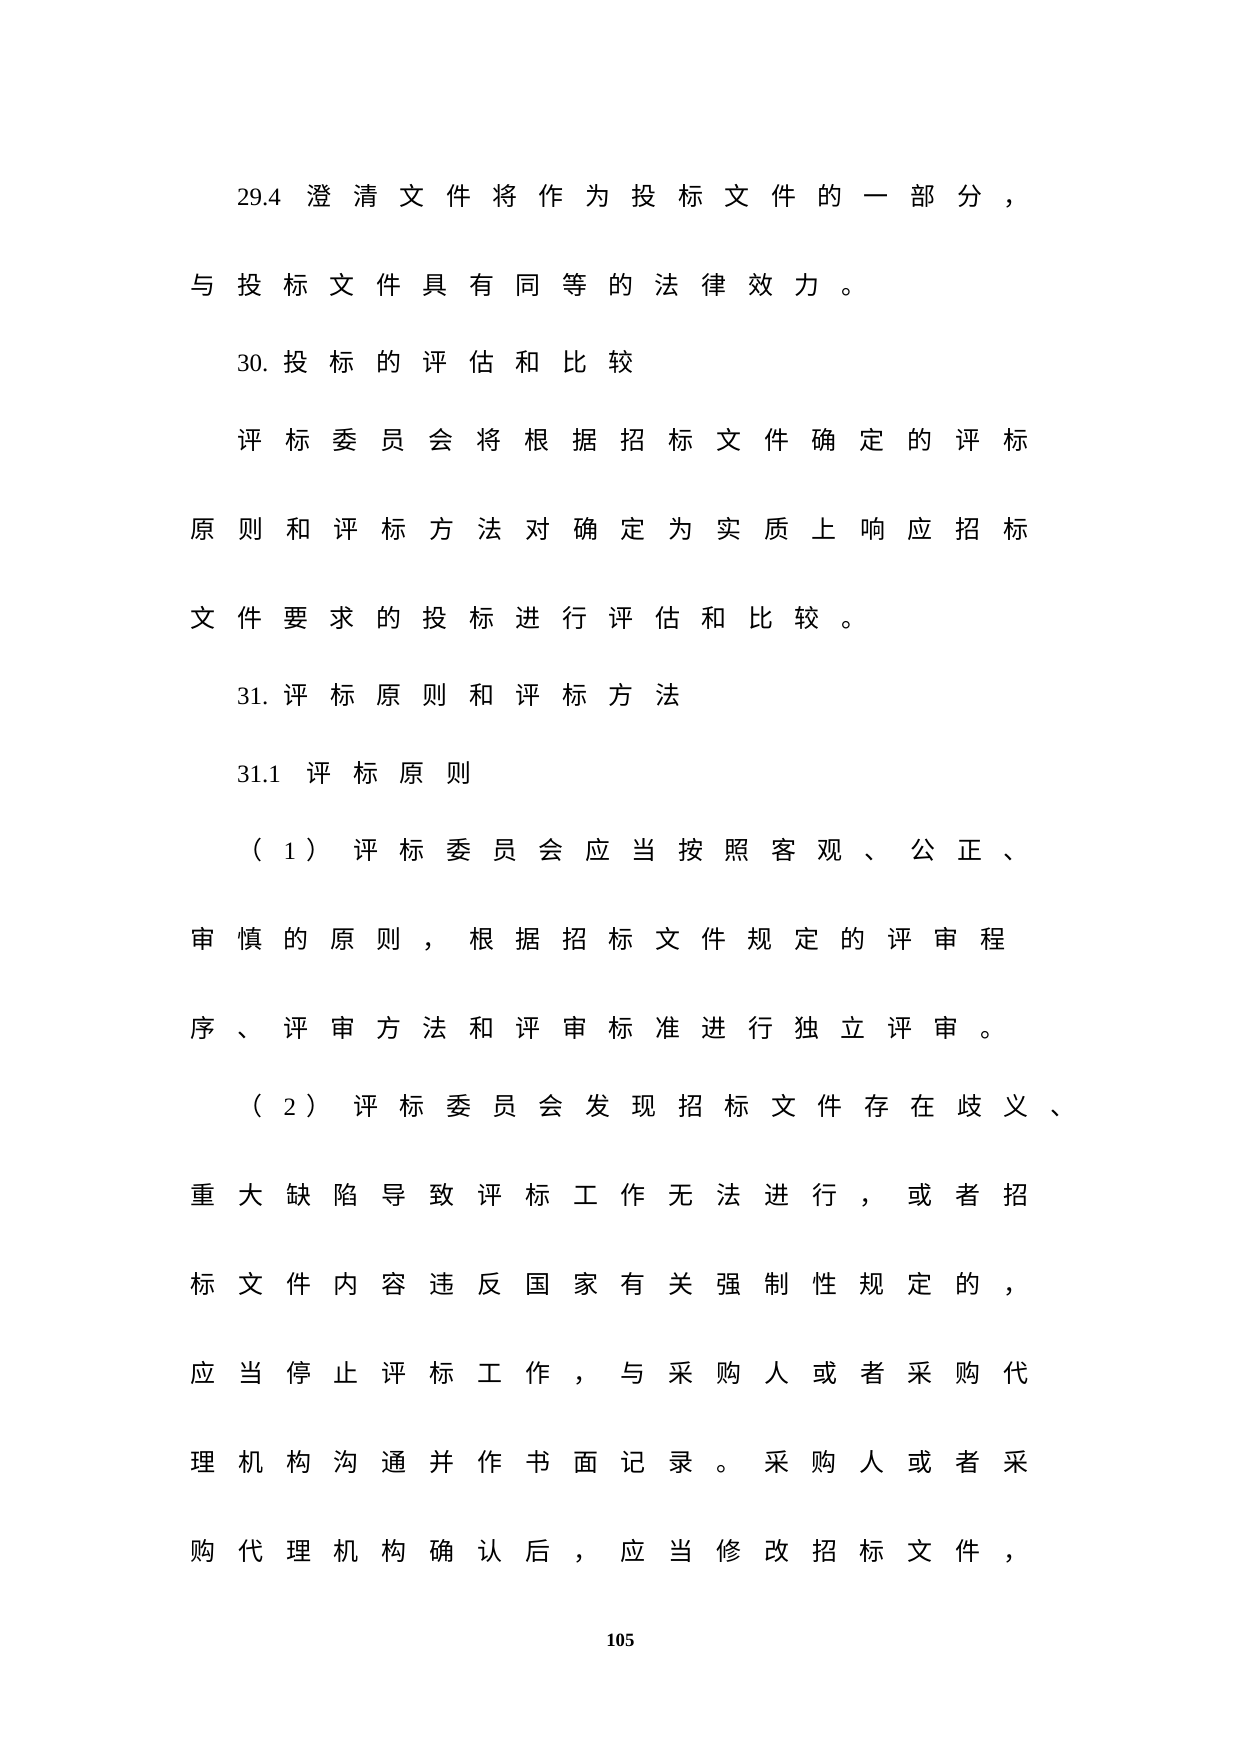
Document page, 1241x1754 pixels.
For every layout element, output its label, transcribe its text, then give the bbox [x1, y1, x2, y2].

text 30. 投标的评估和比较 [190, 331, 1050, 390]
text 31.1 评标原则 [190, 742, 1050, 801]
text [190, 1075, 1050, 1579]
text 29.4 澄清文件将作为投标文件的一部分，与投标文件具有同等的法律效力。 [190, 164, 1050, 313]
text 评标委员会将根据招标文件确定的评标原则和评标方法对确定为实质上响应招标文件要求的投标进行评估和比较。 [190, 408, 1050, 646]
text 31. 评标原则和评标方法 [190, 664, 1050, 723]
text （1）评标委员会应当按照客观、公正、审慎的原则，根据招标文件规定的评审程序、评审方法和评审标准进行独立评审。 [190, 819, 1050, 1057]
